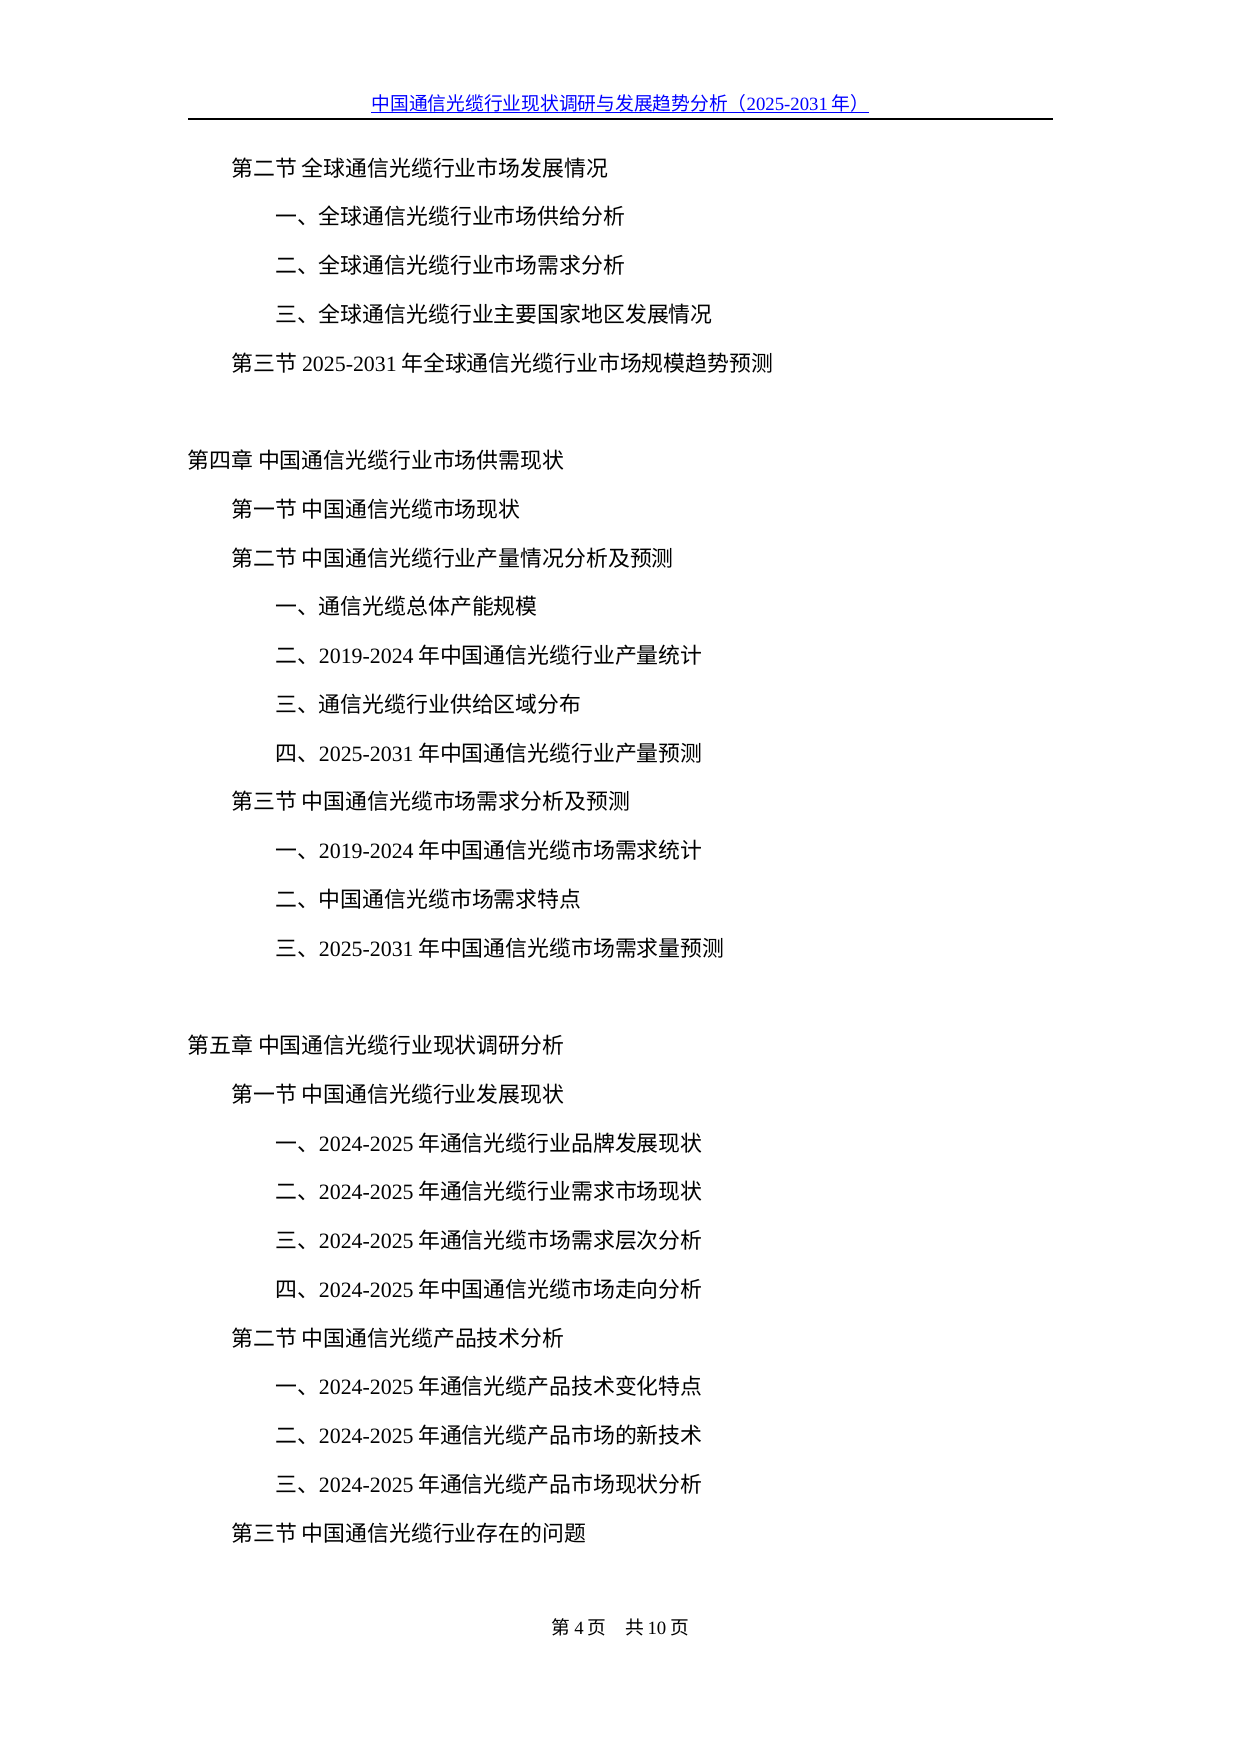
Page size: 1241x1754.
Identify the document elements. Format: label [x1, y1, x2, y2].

text [187, 150, 1053, 1548]
